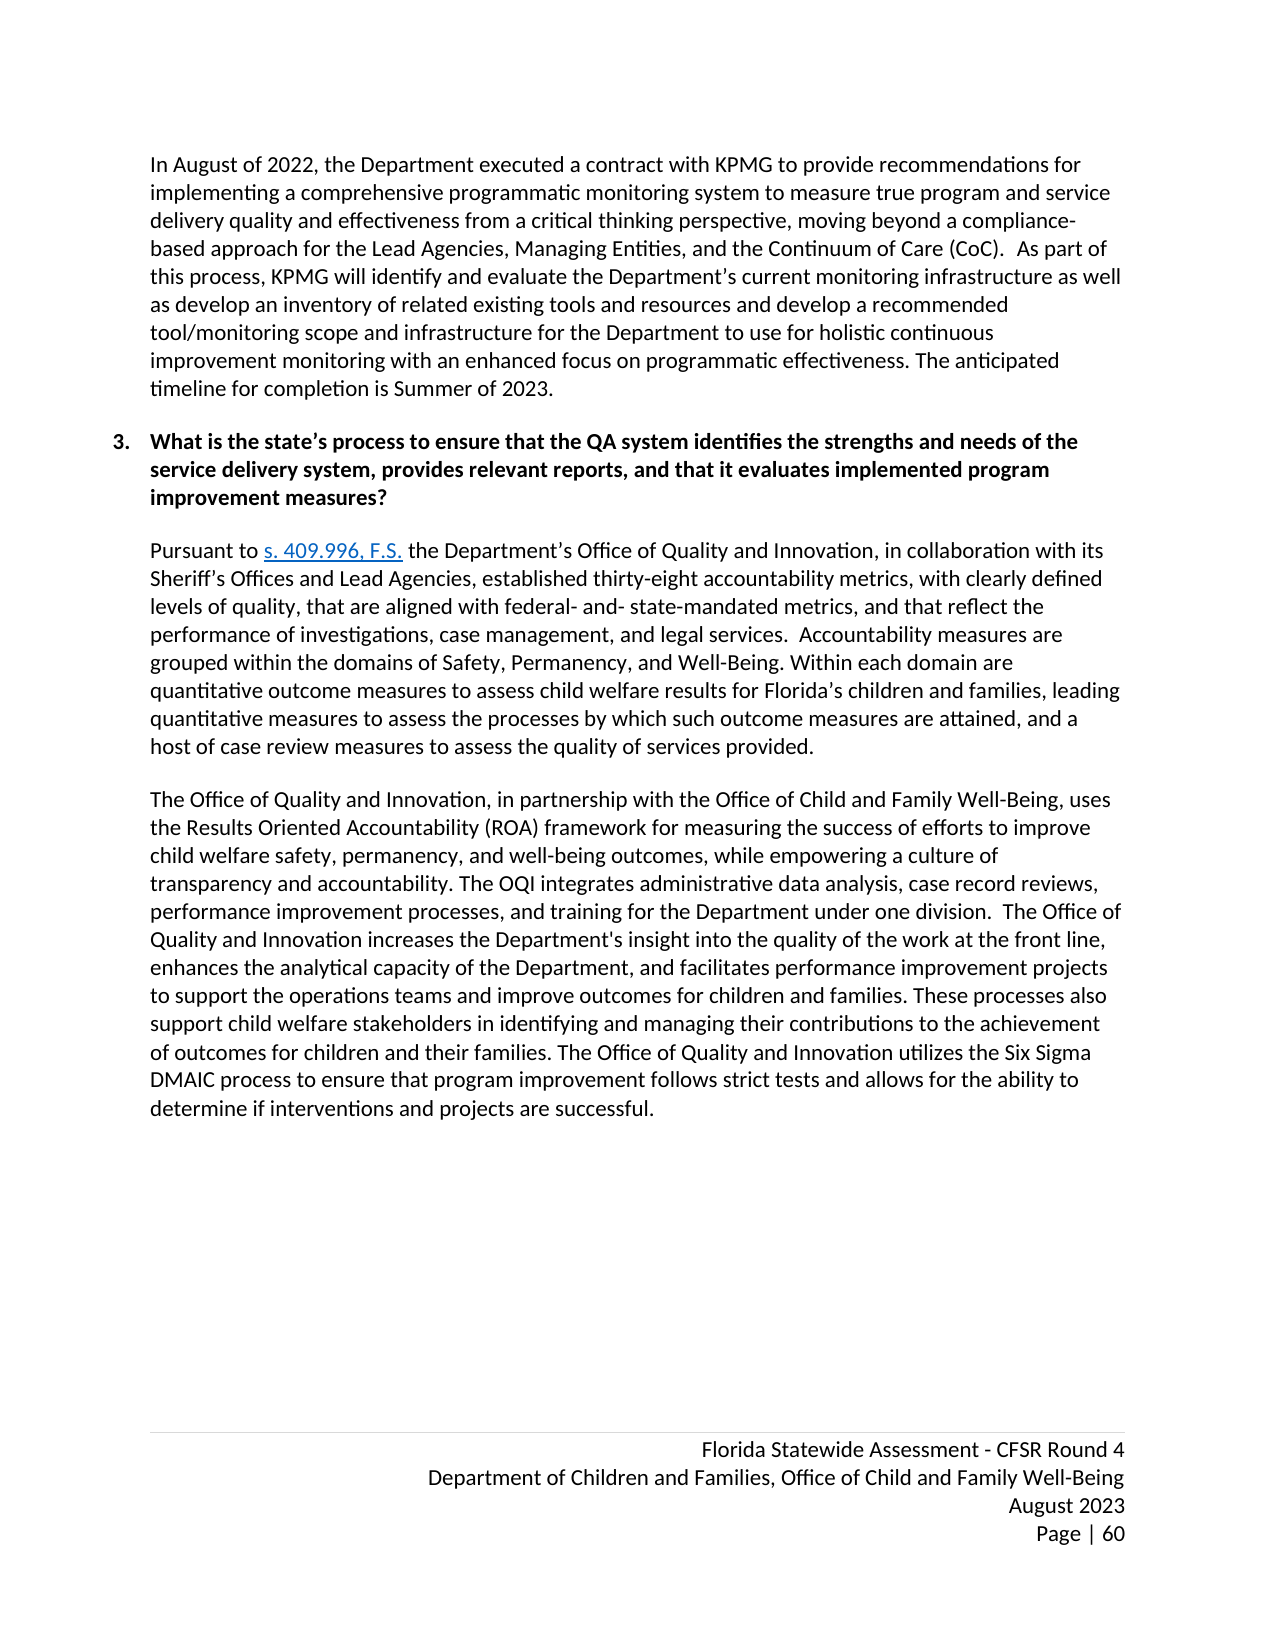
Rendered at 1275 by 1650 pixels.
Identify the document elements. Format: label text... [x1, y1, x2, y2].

list What is the state’s process to ensure that the QA system identifies the strengths and needs of the service delivery system, provides relevant reports, and that it evaluates implemented program improvement measures? [112, 427, 1125, 511]
text The Office of Quality and Innovation, in partnership with the Office of Child and Family Well-Being, uses the Results Oriented Accountability (ROA) framework for measuring the success of efforts to improve child welfare safety, permanency, and well-being outcomes, while empowering a culture of transparency and accountability. The OQI integrates administrative data analysis, case record reviews, performance improvement processes, and training for the Department under one division. The Office of Quality and Innovation increases the Department's insight into the quality of the work at the front line, enhances the analytical capacity of the Department, and facilitates performance improvement projects to support the operations teams and improve outcomes for children and families. These processes also support child welfare stakeholders in identifying and managing their contributions to the achievement of outcomes for children and their families. The Office of Quality and Innovation utilizes the Six Sigma DMAIC process to ensure that program improvement follows strict tests and allows for the ability to determine if interventions and projects are successful. [150, 785, 1125, 1122]
text Pursuant to s. 409.996, F.S. the Department’s Office of Quality and Innovation, in collaboration with its Sheriff’s Offices and Lead Agencies, established thirty-eight accountability metrics, with clearly defined levels of quality, that are aligned with federal- and- state-mandated metrics, and that reflect the performance of investigations, case management, and legal services. Accountability measures are grouped within the domains of Safety, Permanency, and Well-Being. Within each domain are quantitative outcome measures to assess child welfare results for Florida’s children and families, leading quantitative measures to assess the processes by which such outcome measures are attained, and a host of case review measures to assess the quality of services provided. [150, 536, 1125, 760]
text In August of 2022, the Department executed a contract with KPMG to provide recommendations for implementing a comprehensive programmatic monitoring system to measure true program and service delivery quality and effectiveness from a critical thinking perspective, moving beyond a compliance-based approach for the Lead Agencies, Managing Entities, and the Continuum of Care (CoC). As part of this process, KPMG will identify and evaluate the Department’s current monitoring infrastructure as well as develop an inventory of related existing tools and resources and develop a recommended tool/monitoring scope and infrastructure for the Department to use for holistic continuous improvement monitoring with an enhanced focus on programmatic effectiveness. The anticipated timeline for completion is Summer of 2023. [150, 150, 1125, 402]
